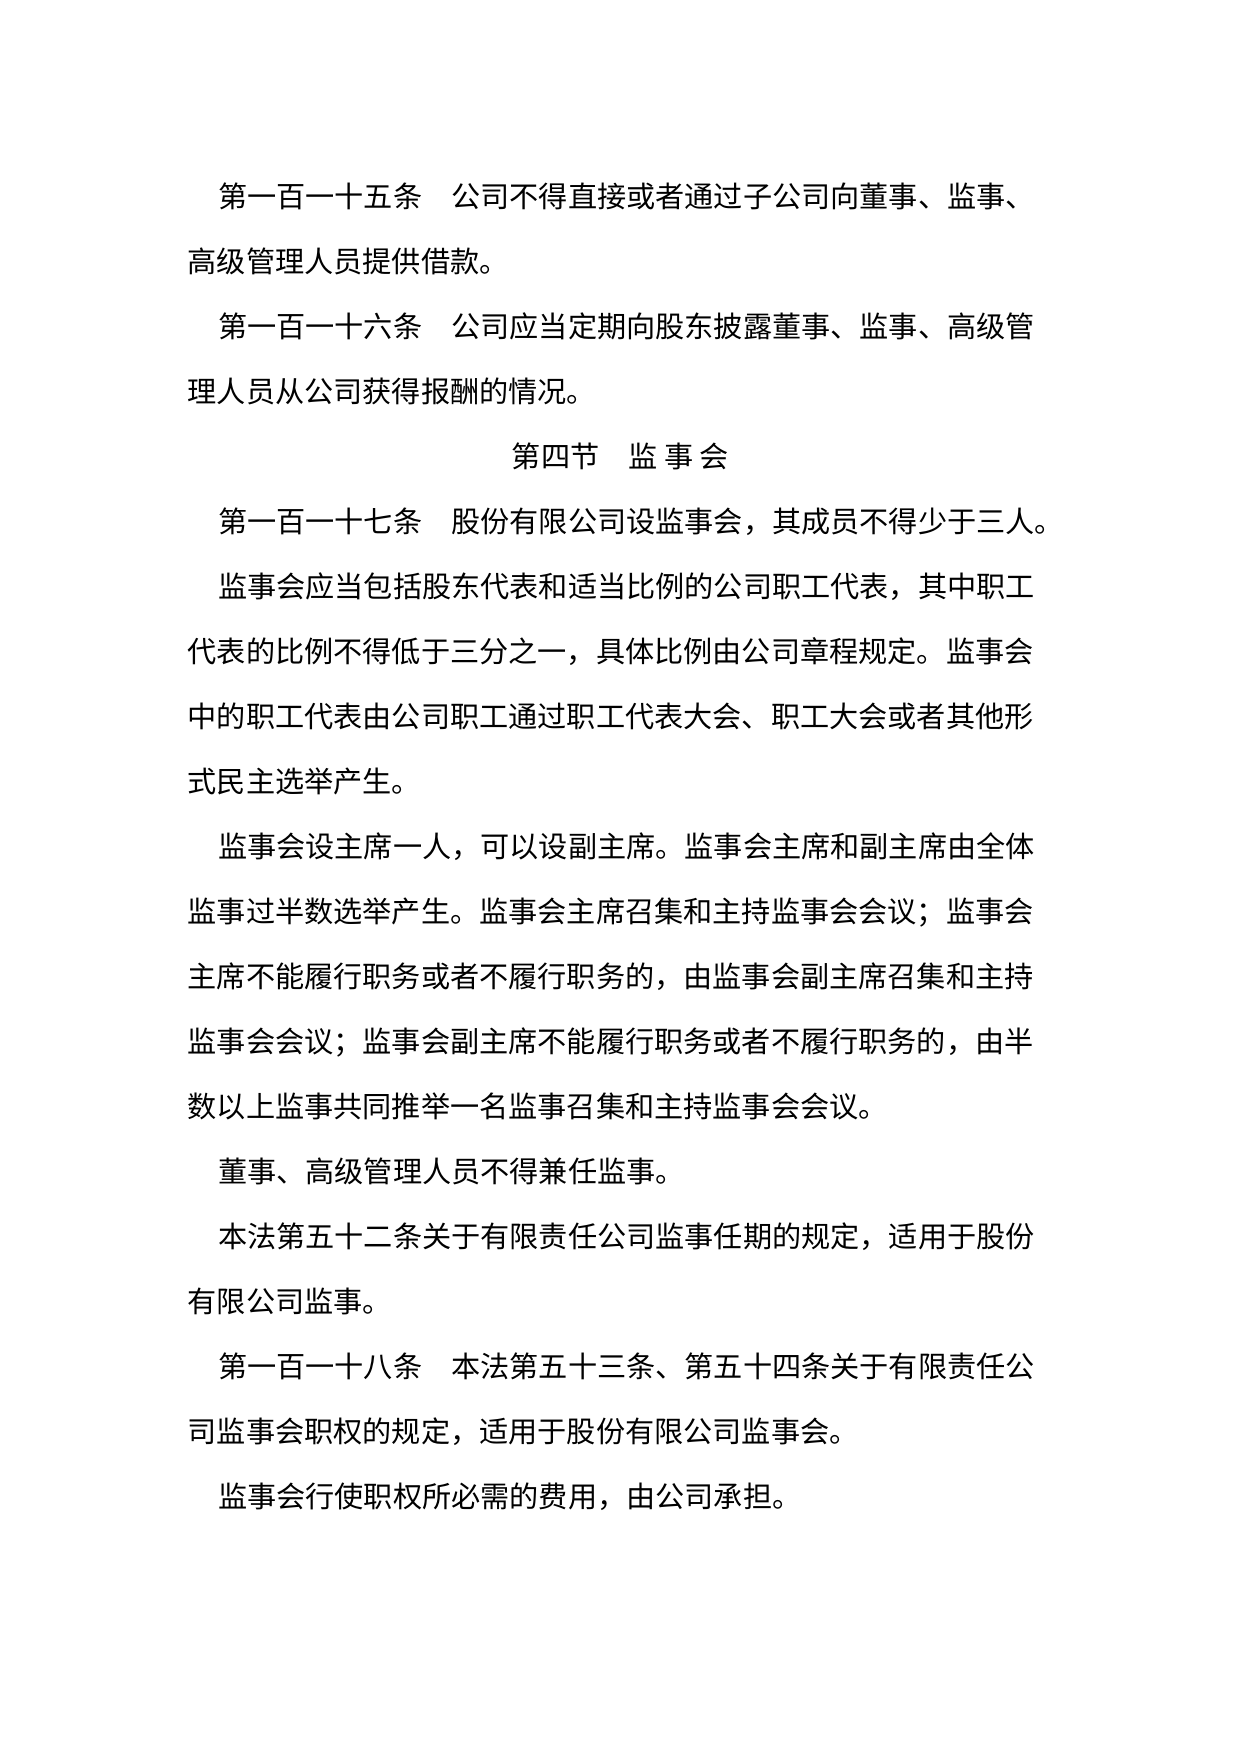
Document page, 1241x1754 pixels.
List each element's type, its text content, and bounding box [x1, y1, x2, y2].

text 监事会应当包括股东代表和适当比例的公司职工代表，其中职工代表的比例不得低于三分之一，具体比例由公司章程规定。监事会中的职工代表由公司职工通过职工代表大会、职工大会或者其他形式民主选举产生。 [187, 552, 1053, 812]
text 第一百一十五条 公司不得直接或者通过子公司向董事、监事、高级管理人员提供借款。 [187, 162, 1053, 292]
text 第一百一十六条 公司应当定期向股东披露董事、监事、高级管理人员从公司获得报酬的情况。 [187, 292, 1053, 422]
text 第四节 监 事 会 [187, 422, 1053, 487]
text 本法第五十二条关于有限责任公司监事任期的规定，适用于股份有限公司监事。 [187, 1202, 1053, 1332]
text 监事会设主席一人，可以设副主席。监事会主席和副主席由全体监事过半数选举产生。监事会主席召集和主持监事会会议；监事会主席不能履行职务或者不履行职务的，由监事会副主席召集和主持监事会会议；监事会副主席不能履行职务或者不履行职务的，由半数以上监事共同推举一名监事召集和主持监事会会议。 [187, 812, 1053, 1137]
text 董事、高级管理人员不得兼任监事。 [187, 1137, 1053, 1202]
text 第一百一十七条 股份有限公司设监事会，其成员不得少于三人。 [187, 487, 1053, 552]
text 监事会行使职权所必需的费用，由公司承担。 [187, 1462, 1053, 1527]
text 第一百一十八条 本法第五十三条、第五十四条关于有限责任公司监事会职权的规定，适用于股份有限公司监事会。 [187, 1332, 1053, 1462]
